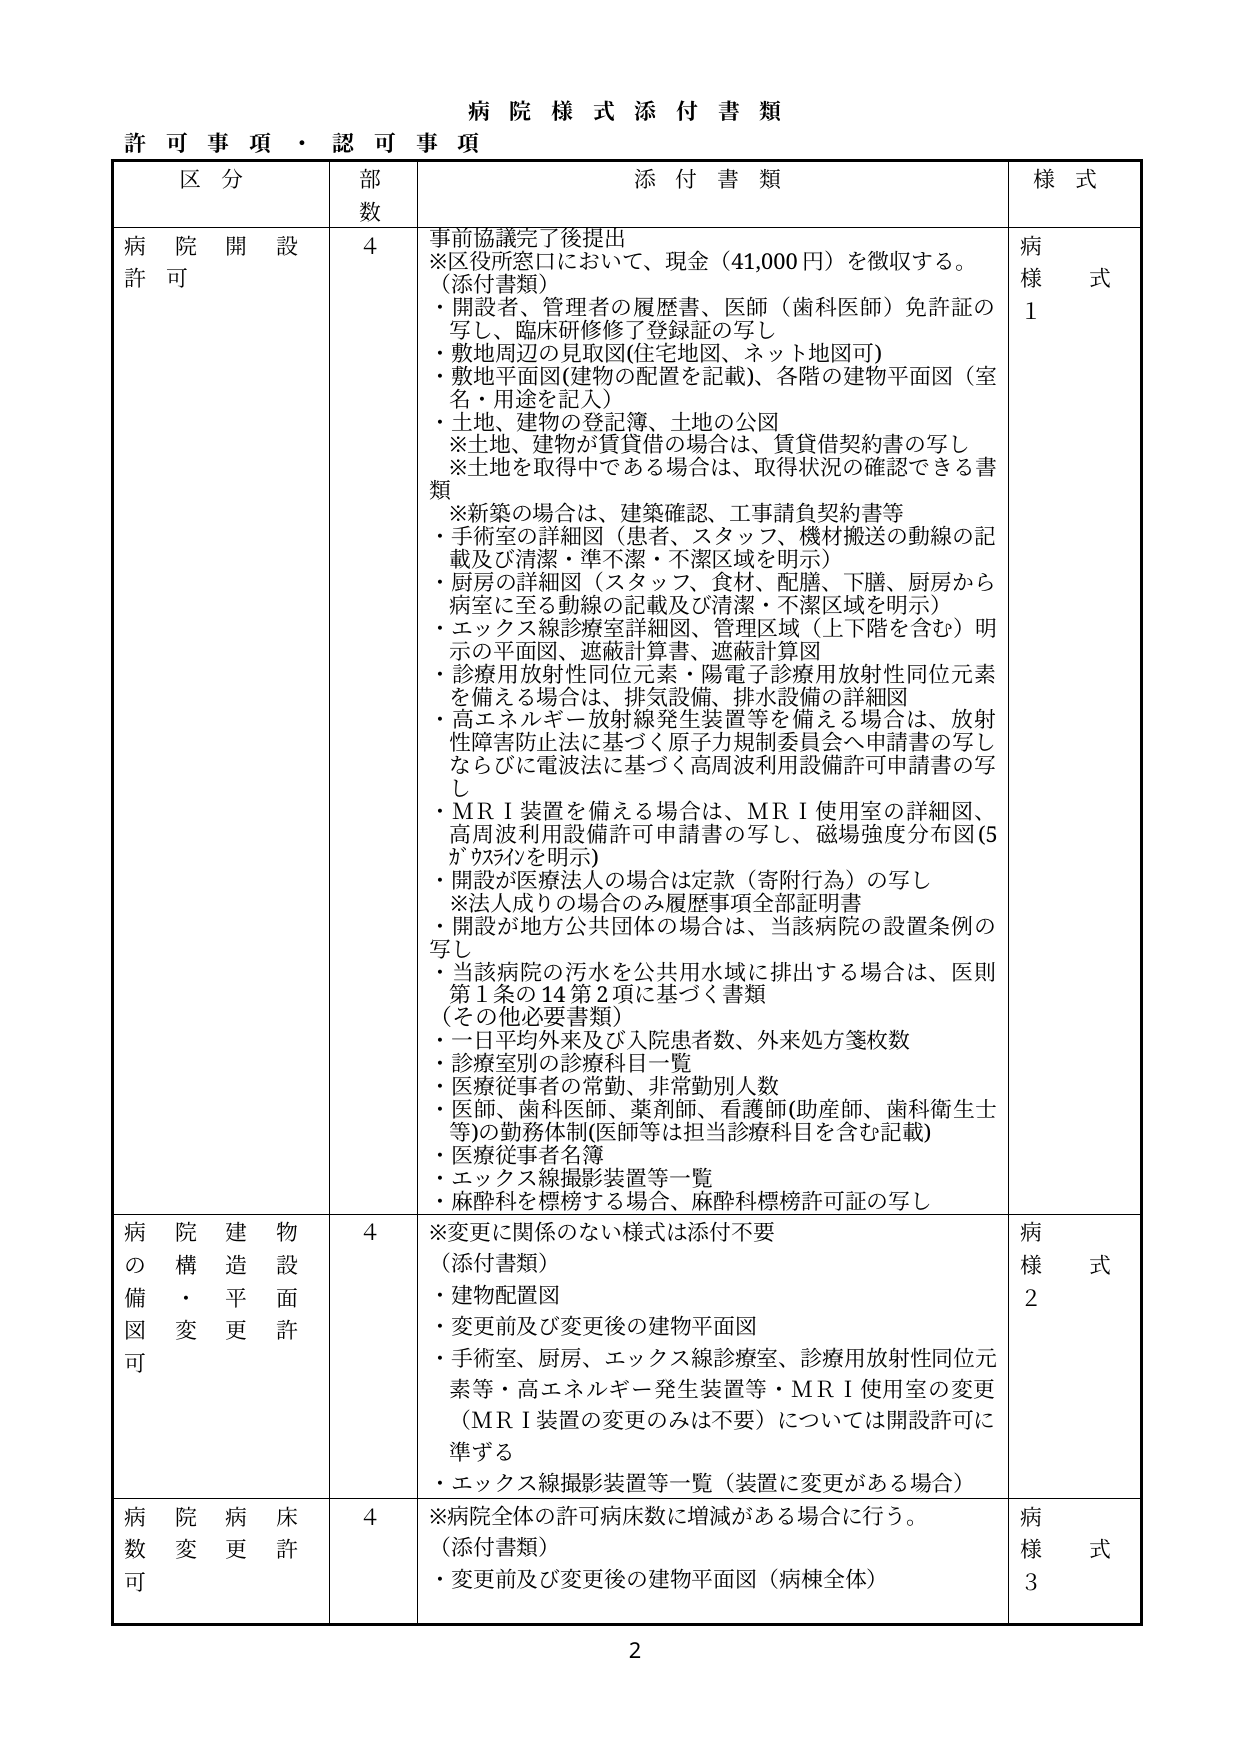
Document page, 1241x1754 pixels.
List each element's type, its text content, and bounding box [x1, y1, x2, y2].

table_header 区分 [114, 162, 329, 227]
table_cell 病 様式２ [1009, 1215, 1140, 1498]
table_cell 病院病床数変更許可 [114, 1499, 329, 1623]
table_cell ４ [330, 228, 417, 1214]
table_header 添付書類 [418, 162, 1008, 227]
table_cell ４ [330, 1215, 417, 1498]
table_cell 病院建物の構造設備・平面図変更許可 [114, 1215, 329, 1498]
text 病院様式添付書類 [124, 93, 1145, 126]
table_cell 病 様式３ [1009, 1499, 1140, 1623]
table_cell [418, 1499, 1008, 1623]
table_header 部数 [330, 162, 417, 227]
table_header 様式 [1009, 162, 1140, 227]
table_cell 病 様式１ [1009, 228, 1140, 1214]
table_cell ※変更に関係のない様式は添付不要 （添付書類） ・建物配置図 ・変更前及び変更後の建物平面図 ・手術室、厨房、エックス線診療室、診療用放射性同位元素等・高エネルギー発生装置等・ＭＲＩ使用室の変更（ＭＲＩ装置の変更のみは不要）については開設許可に準ずる ・エックス線撮影装置等一覧（装置に変更がある場合） [418, 1215, 1008, 1498]
table_cell ４ [330, 1499, 417, 1623]
table_cell 事前協議完了後提出 ※区役所窓口において、現金（41,000円）を徴収する。 （添付書類） ・開設者、管理者の履歴書、医師（歯科医師）免許証の写し、臨床研修修了登録証の写し ・敷地周辺の見取図(住宅地図、ネット地図可) ・敷地平面図(建物の配置を記載)、各階の建物平面図（室名・用途を記入） ・土地、建物の登記簿、土地の公図 ※土地、建物が賃貸借の場合は、賃貸借契約書の写し ※土地を取得中である場合は、取得状況の確認できる書類 ※新築の場合は、建築確認、工事請負契約書等 ・手術室の詳細図（患者、スタッフ、機材搬送の動線の記載及び清潔・準不潔・不潔区域を明示） ・厨房の詳細図（スタッフ、食材、配膳、下膳、厨房から病室に至る動線の記載及び清潔・不潔区域を明示） ・エックス線診療室詳細図、管理区域（上下階を含む）明示の平面図、遮蔽計算書、遮蔽計算図 ・診療用放射性同位元素・陽電子診療用放射性同位元素を備える場合は、排気設備、排水設備の詳細図 ・高エネルギー放射線発生装置等を備える場合は、放射性障害防止法に基づく原子力規制委員会へ申請書の写しならびに電波法に基づく高周波利用設備許可申請書の写し ・ＭＲＩ装置を備える場合は、ＭＲＩ使用室の詳細図、高周波利用設備許可申請書の写し、磁場強度分布図(5ｶﾞｳｽﾗｲﾝを明示) ・開設が医療法人の場合は定款（寄附行為）の写し ※法人成りの場合のみ履歴事項全部証明書 ・開設が地方公共団体の場合は、当該病院の設置条例の写し ・当該病院の汚水を公共用水域に排出する場合は、医則第１条の14第2項に基づく書類 （その他必要書類） ・一日平均外来及び入院患者数、外来処方箋枚数 ・診療室別の診療科目一覧 ・医療従事者の常勤、非常勤別人数 ・医師、歯科医師、薬剤師、看護師(助産師、歯科衛生士等)の勤務体制(医師等は担当診療科目を含む記載) ・医療従事者名簿 ・エックス線撮影装置等一覧 ・麻酔科を標榜する場合、麻酔科標榜許可証の写し [418, 228, 1008, 1214]
text 許可事項・認可事項 [124, 126, 1145, 159]
table_cell 病院開設許可 [114, 228, 329, 1214]
